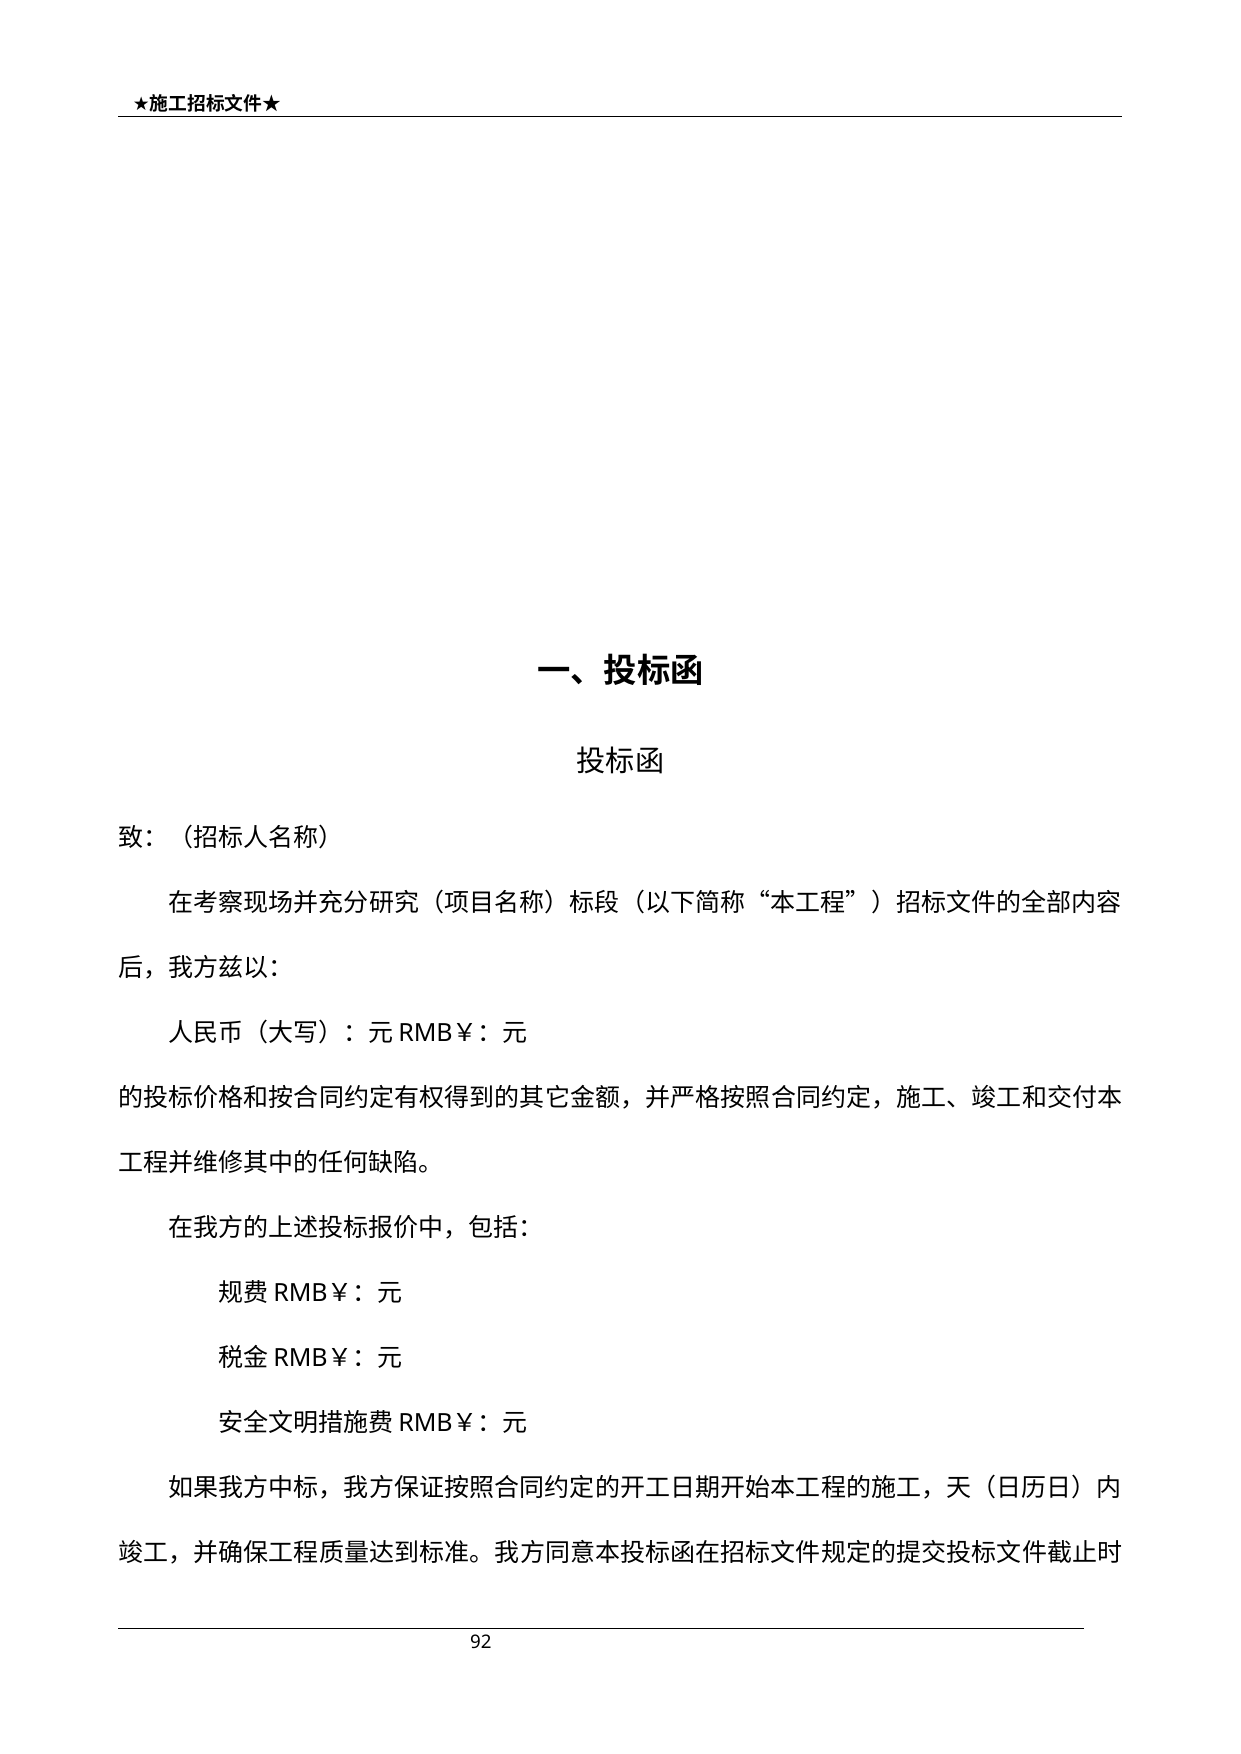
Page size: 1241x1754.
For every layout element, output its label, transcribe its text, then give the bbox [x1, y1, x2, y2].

text 在我方的上述投标报价中，包括： [118, 1193, 1122, 1258]
text 安全文明措施费RMB￥：元 [118, 1388, 1122, 1453]
text 的投标价格和按合同约定有权得到的其它金额，并严格按照合同约定，施工、竣工和交付本工程并维修其中的任何缺陷。 [118, 1063, 1122, 1193]
text 规费RMB￥：元 [118, 1258, 1122, 1323]
text 致：（招标人名称） [118, 803, 1122, 868]
text 投标函 [118, 726, 1122, 791]
text 一、投标函 [118, 636, 1122, 701]
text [118, 1453, 1122, 1583]
text 在考察现场并充分研究（项目名称）标段（以下简称“本工程”）招标文件的全部内容后，我方兹以： [118, 868, 1122, 998]
text 税金RMB￥：元 [118, 1323, 1122, 1388]
text 人民币（大写）：元RMB￥：元 [118, 998, 1122, 1063]
